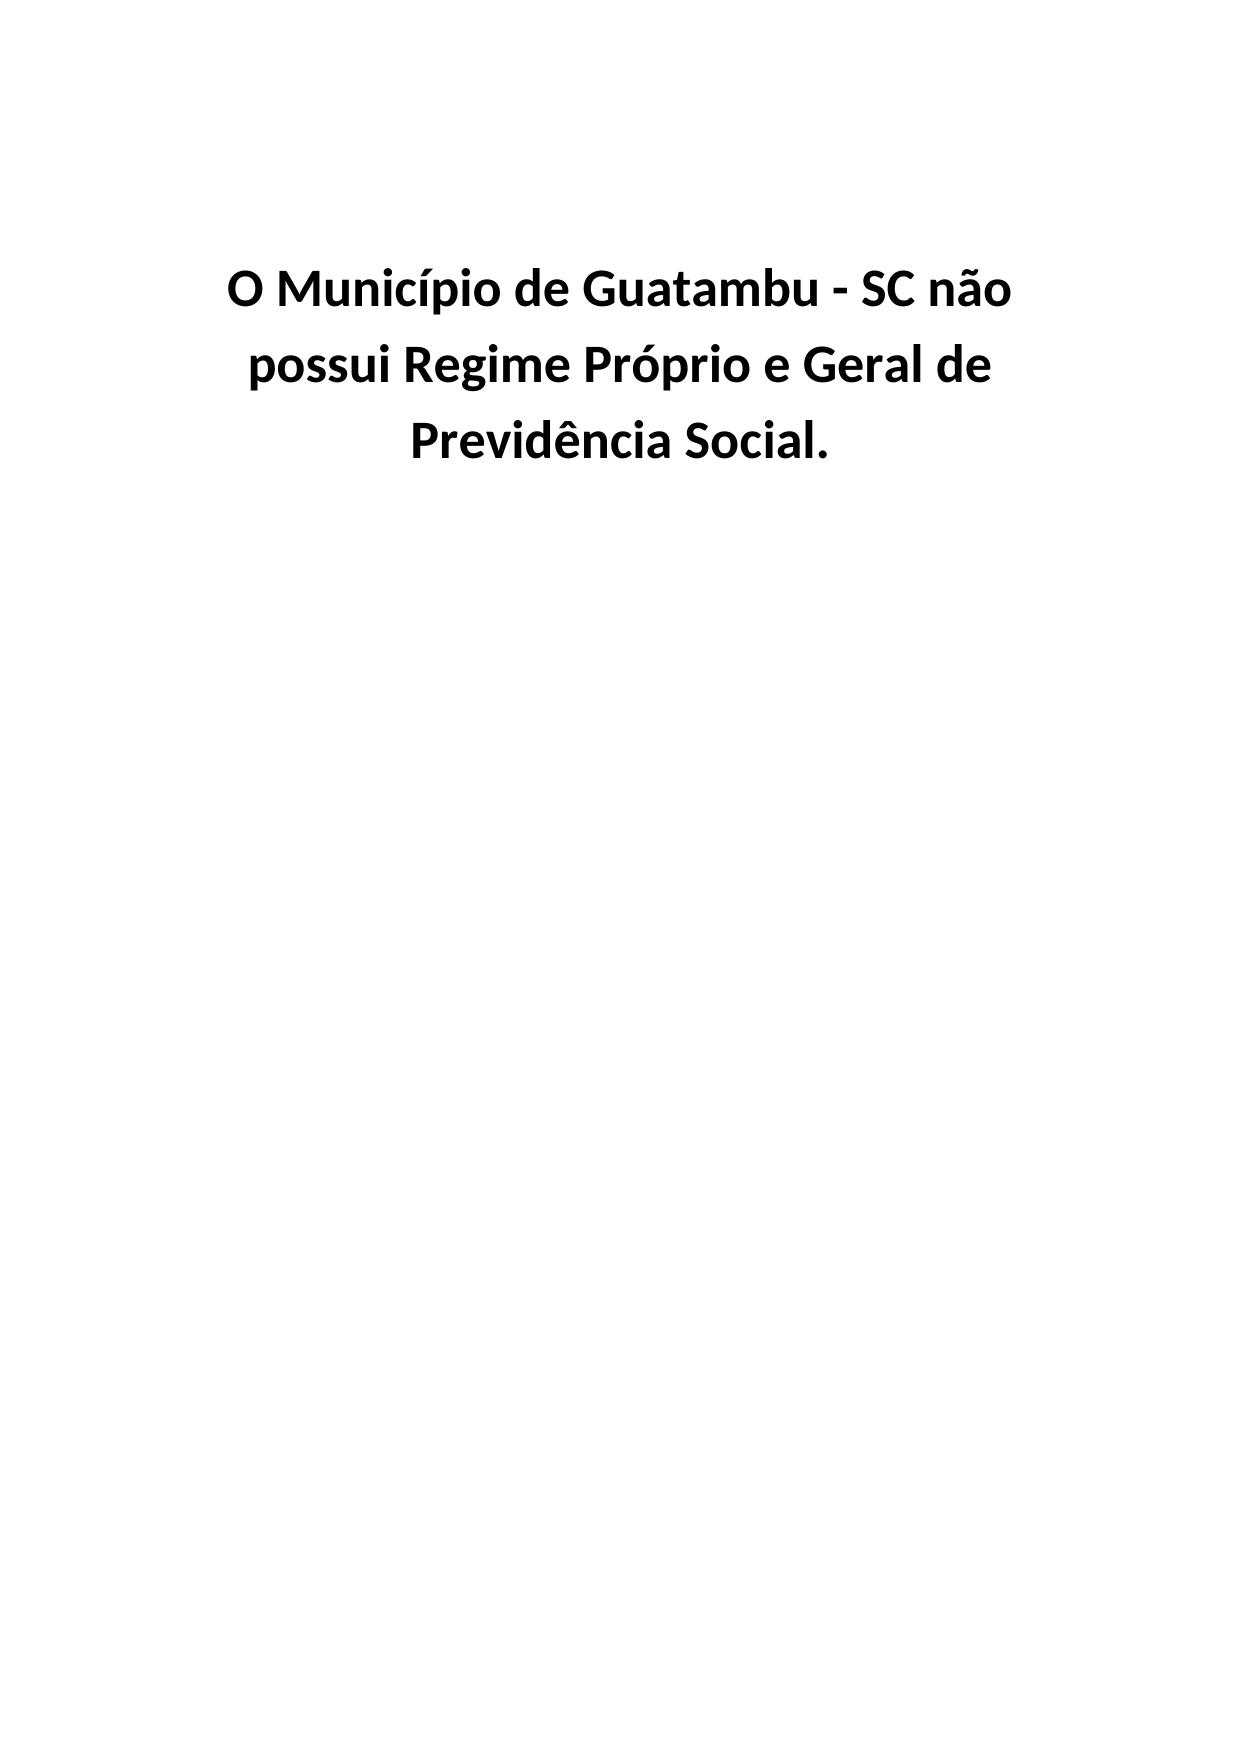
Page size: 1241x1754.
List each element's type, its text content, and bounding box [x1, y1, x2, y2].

text O Município de Guatambu - SC não possui Regime Próprio e Geral de Previdência Social. [177, 254, 1063, 472]
